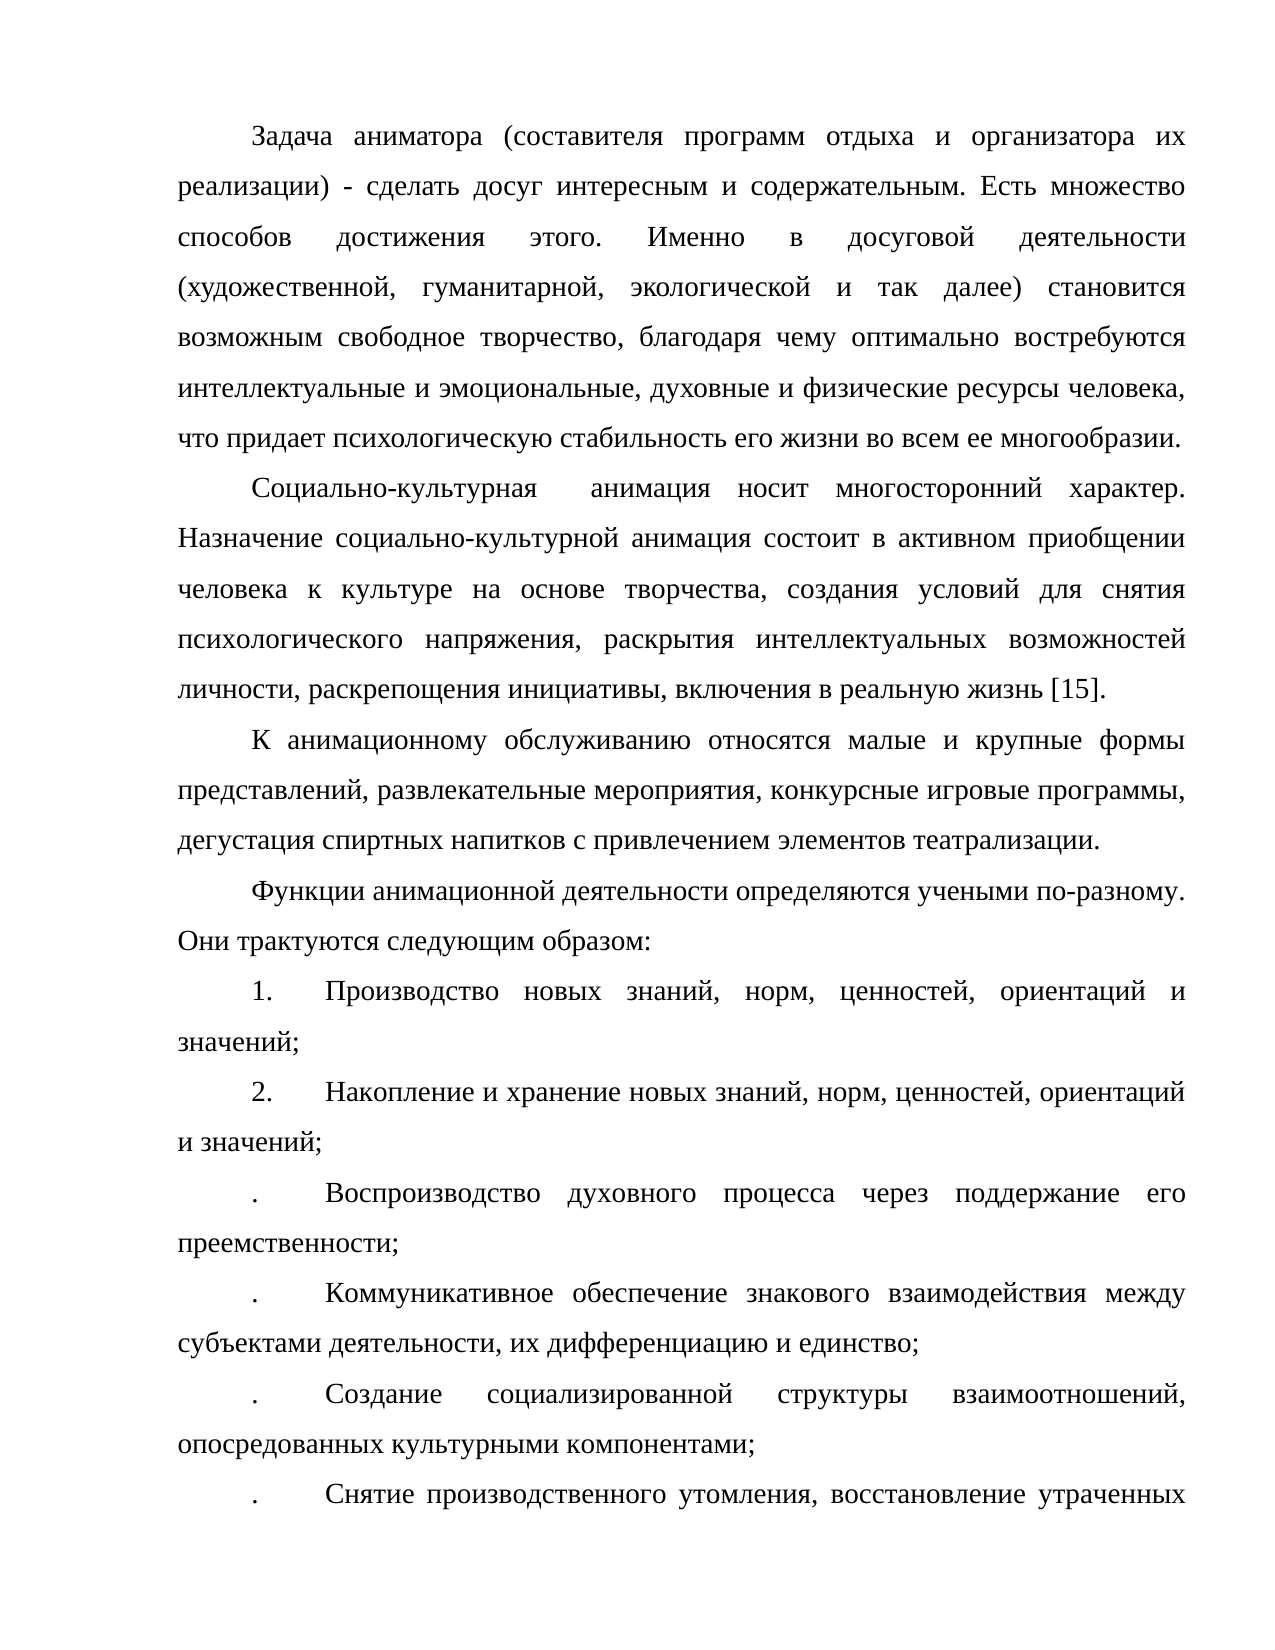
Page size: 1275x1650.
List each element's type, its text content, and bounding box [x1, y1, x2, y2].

text Социально-культурная анимация носит многосторонний характер. Назначение социально-культурной анимация состоит в активном приобщении человека к культуре на основе творчества, создания условий для снятия психологического напряжения, раскрытия интеллектуальных возможностей личности, раскрепощения инициативы, включения в реальную жизнь [15]. [177, 470, 1186, 705]
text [177, 1477, 1186, 1510]
text Функции анимационной деятельности определяются учеными по-разному. Они трактуются следующим образом: [177, 873, 1186, 957]
text . Воспроизводство духовного процесса через поддержание его преемственности; [177, 1175, 1186, 1258]
text 1. Производство новых знаний, норм, ценностей, ориентаций и значений; [177, 973, 1186, 1057]
subtitle Задача аниматора (составителя программ отдыха и организатора их реализации) - сделать досуг интересным и содержательным. Есть множество способов достижения этого. Именно в досуговой деятельности (художественной, гуманитарной, экологической и так далее) становится возможным свободное творчество, благодаря чему оптимально востребуются интеллектуальные и эмоциональные, духовные и физические ресурсы человека, что придает психологическую стабильность его жизни во всем ее многообразии. [177, 118, 1186, 453]
text . Создание социализированной структуры взаимоотношений, опосредованных культурными компонентами; [177, 1376, 1186, 1460]
text К анимационному обслуживанию относятся малые и крупные формы представлений, развлекательные мероприятия, конкурсные игровые программы, дегустация спиртных напитков с привлечением элементов театрализации. [177, 722, 1186, 856]
text 2. Накопление и хранение новых знаний, норм, ценностей, ориентаций и значений; [177, 1074, 1186, 1158]
text . Коммуникативное обеспечение знакового взаимодействия между субъектами деятельности, их дифференциацию и единство; [177, 1275, 1186, 1359]
